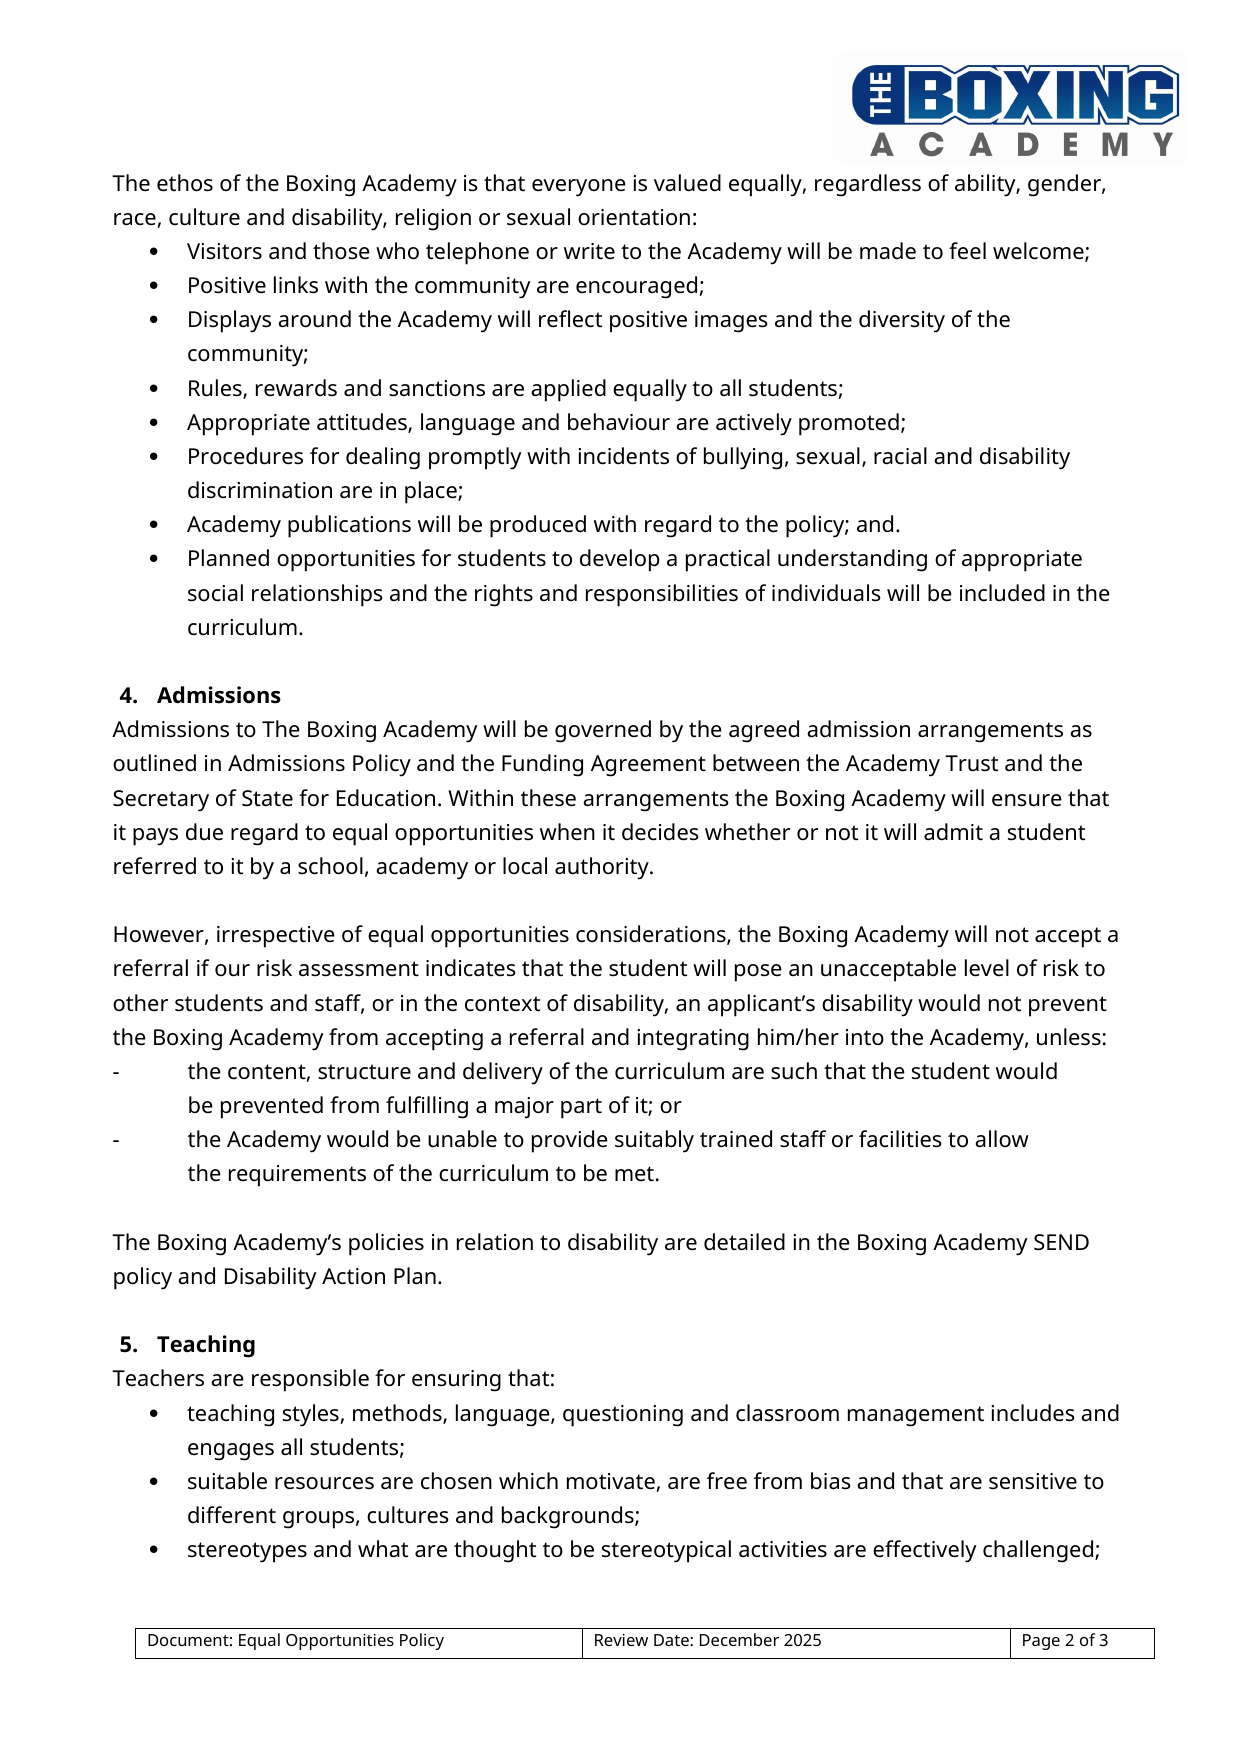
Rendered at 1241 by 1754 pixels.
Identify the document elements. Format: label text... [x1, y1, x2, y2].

text Admissions to The Boxing Academy will be governed by the agreed admission arrangements as outlined in Admissions Policy and the Funding Agreement between the Academy Trust and the Secretary of State for Education. Within these arrangements the Boxing Academy will ensure that it pays due regard to equal opportunities when it decides whether or not it will admit a student referred to it by a school, academy or local authority. [112, 714, 1128, 881]
list Academy publications will be produced with regard to the policy; and. [150, 509, 1128, 539]
text However, irrespective of equal opportunities considerations, the Boxing Academy will not accept a referral if our risk assessment indicates that the student will pose an unacceptable level of risk to [112, 919, 1128, 983]
text - the Academy would be unable to provide suitably trained staff or facilities to allow [112, 1124, 1128, 1154]
list suitable resources are chosen which motivate, are free from bias and that are sensitive to different groups, cultures and backgrounds; [150, 1466, 1128, 1530]
text the requirements of the curriculum to be met. [187, 1158, 1128, 1188]
list Appropriate attitudes, language and behaviour are actively promoted; [150, 407, 1128, 436]
list Visitors and those who telephone or write to the Academy will be made to feel welcome; [150, 236, 1128, 266]
list Rules, rewards and sanctions are applied equally to all students; [150, 372, 1128, 402]
text - the content, structure and delivery of the curriculum are such that the student would [112, 1056, 1128, 1086]
text other students and staff, or in the context of disability, an applicant’s disability would not prevent the Boxing Academy from accepting a referral and integrating him/her into the Academy, unless: [112, 987, 1128, 1051]
text be prevented from fulfilling a major part of it; or [112, 1090, 1128, 1120]
list Positive links with the community are encouraged; [150, 270, 1128, 300]
list Displays around the Academy will reflect positive images and the diversity of the community; [150, 304, 1128, 368]
text The Boxing Academy’s policies in relation to disability are detailed in the Boxing Academy SEND policy and Disability Action Plan. [112, 1227, 1128, 1291]
list Admissions [119, 680, 1128, 710]
text The ethos of the Boxing Academy is that everyone is valued equally, regardless of ability, gender, race, culture and disability, religion or sexual orientation: [112, 167, 1128, 231]
text Teachers are responsible for ensuring that: [112, 1363, 1128, 1393]
list Planned opportunities for students to develop a practical understanding of appropriate social relationships and the rights and responsibilities of individuals will be included in the curriculum. [150, 543, 1128, 641]
list stereotypes and what are thought to be stereotypical activities are effectively challenged; [150, 1534, 1128, 1564]
list Teaching [119, 1329, 1128, 1359]
list Procedures for dealing promptly with incidents of bullying, sexual, racial and disability discrimination are in place; [150, 441, 1128, 505]
list teaching styles, methods, language, questioning and classroom management includes and engages all students; [150, 1397, 1128, 1461]
picture [832, 51, 1186, 164]
